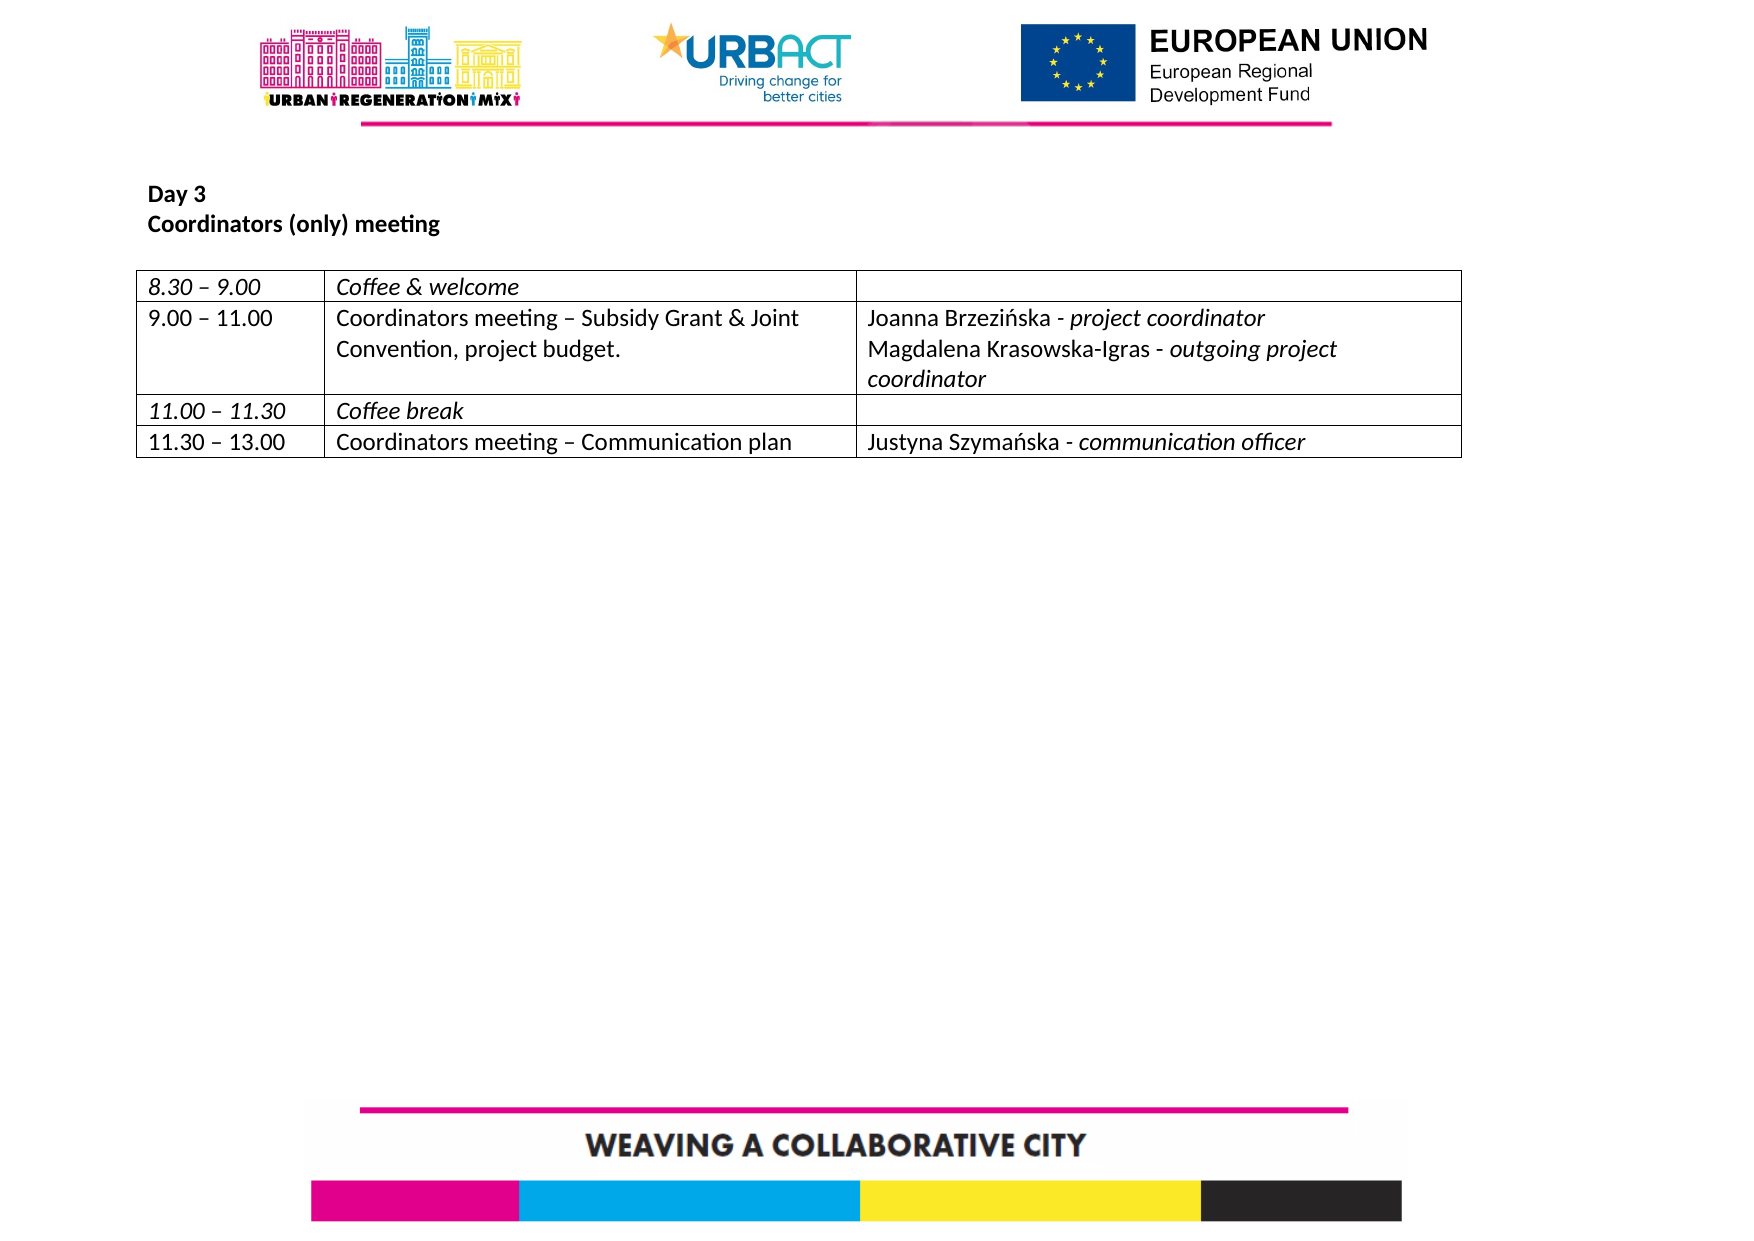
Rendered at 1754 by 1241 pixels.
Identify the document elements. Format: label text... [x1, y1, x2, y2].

table_cell 11.30 – 13.00 [137, 426, 324, 457]
table_cell Justyna Szymańska - communication officer [857, 426, 1461, 457]
picture [223, 0, 1457, 129]
table_cell 11.00 – 11.30 [137, 395, 324, 425]
picture [303, 1099, 1409, 1225]
table_cell Joanna Brzezińska - project coordinator Krasowska-Igras - outgoing project coordinator [857, 302, 1461, 394]
table_header [857, 271, 1461, 301]
table_header Coffee & welcome [325, 271, 856, 301]
text Coordinators (only) meeting [148, 209, 1606, 239]
table_header 8.30 – 9.00 [137, 271, 324, 301]
table_cell [857, 395, 1461, 425]
table_cell Coordinators meeting – Communication plan [325, 426, 856, 457]
table_cell Coffee break [325, 395, 856, 425]
table_cell 9.00 – 11.00 [137, 302, 324, 394]
table_cell Coordinators meeting – Subsidy Grant & Joint Convention, project budget. [325, 302, 856, 394]
text Day 3 [148, 178, 1606, 209]
